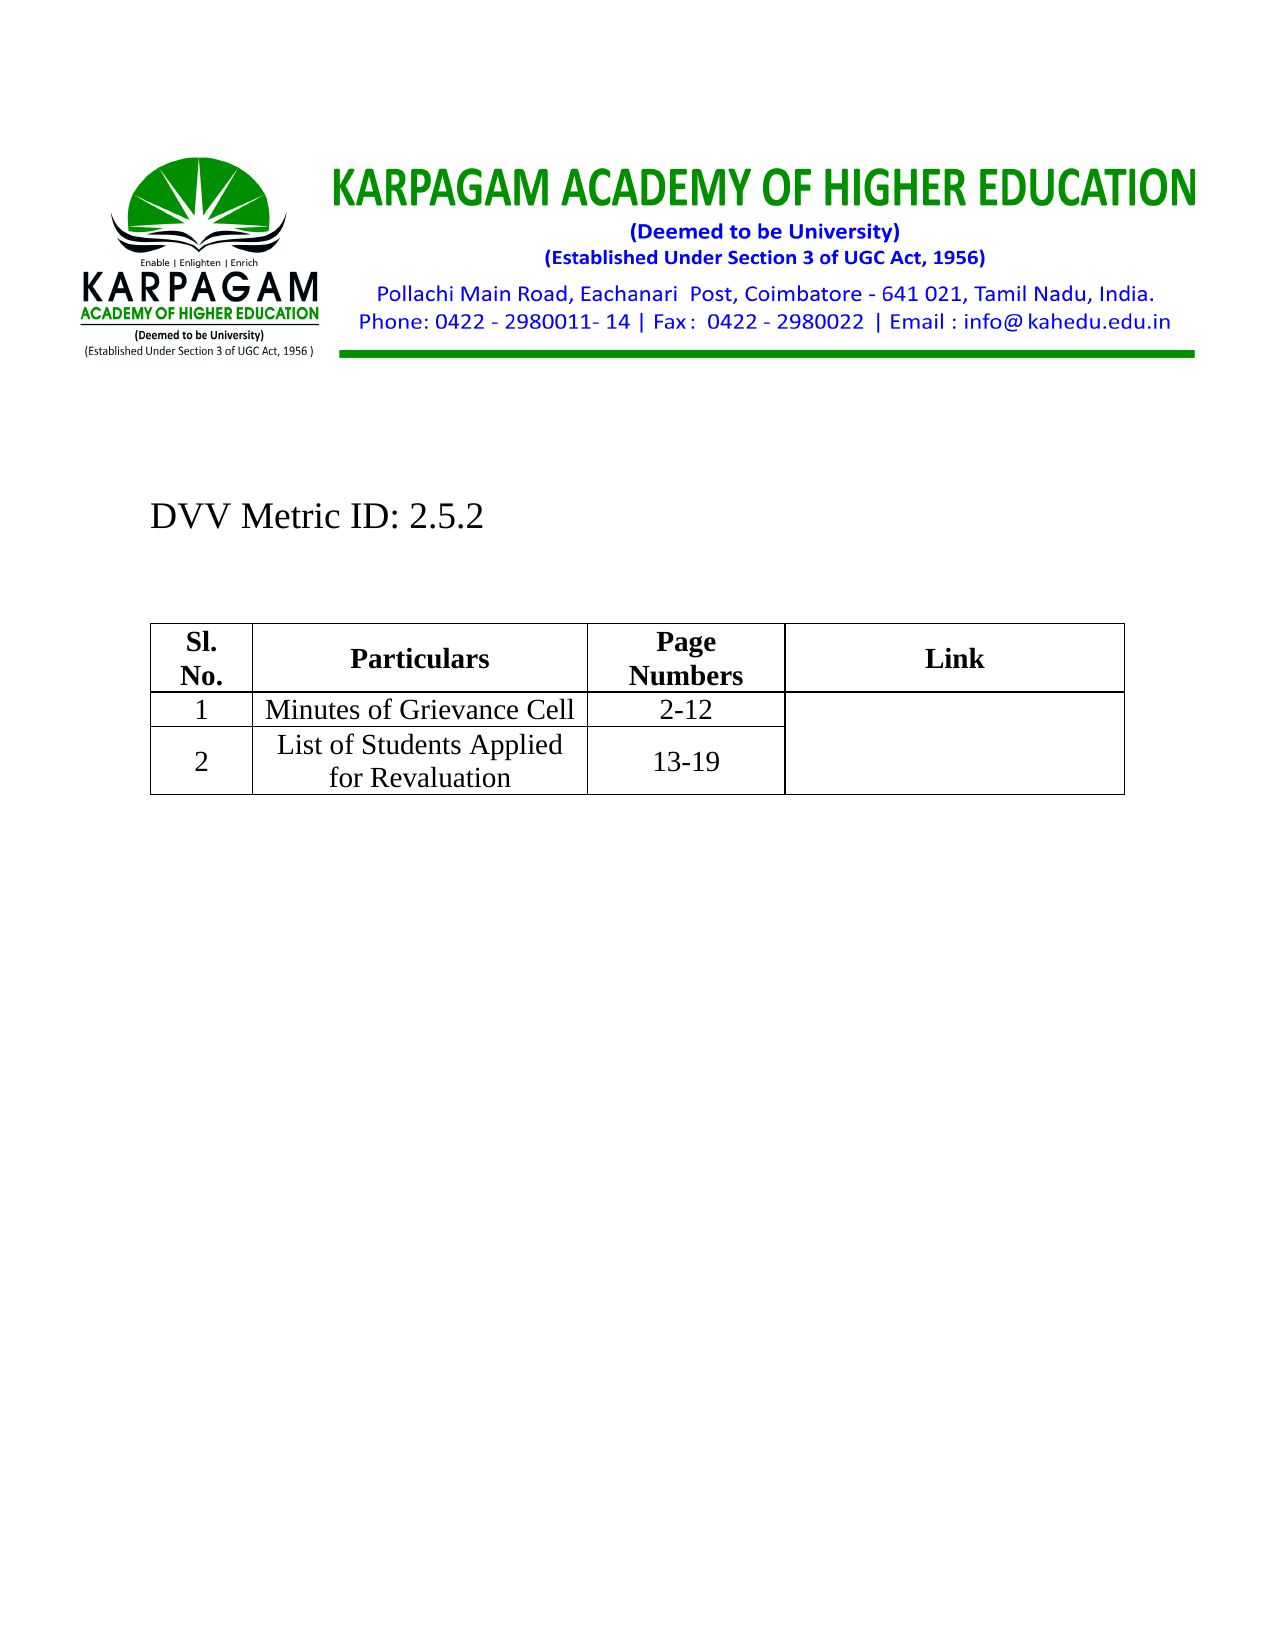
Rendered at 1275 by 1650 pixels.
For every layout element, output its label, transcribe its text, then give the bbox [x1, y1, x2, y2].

table_cell List of Students Applied for Revaluation [253, 727, 587, 794]
table_cell 1 [151, 693, 252, 726]
table_cell 13-19 [588, 727, 784, 794]
table_header Link [786, 624, 1124, 691]
table_header Particulars [253, 624, 587, 691]
table_cell Minutes of Grievance Cell [253, 693, 587, 726]
table_header Sl. No. [151, 624, 252, 691]
text DVV Metric ID: 2.5.2 [150, 494, 1125, 537]
table_cell [786, 693, 1124, 794]
table_cell 2 [151, 727, 252, 794]
picture [73, 150, 1202, 369]
table_cell 2-12 [588, 693, 784, 726]
table_header Page Numbers [588, 624, 784, 691]
